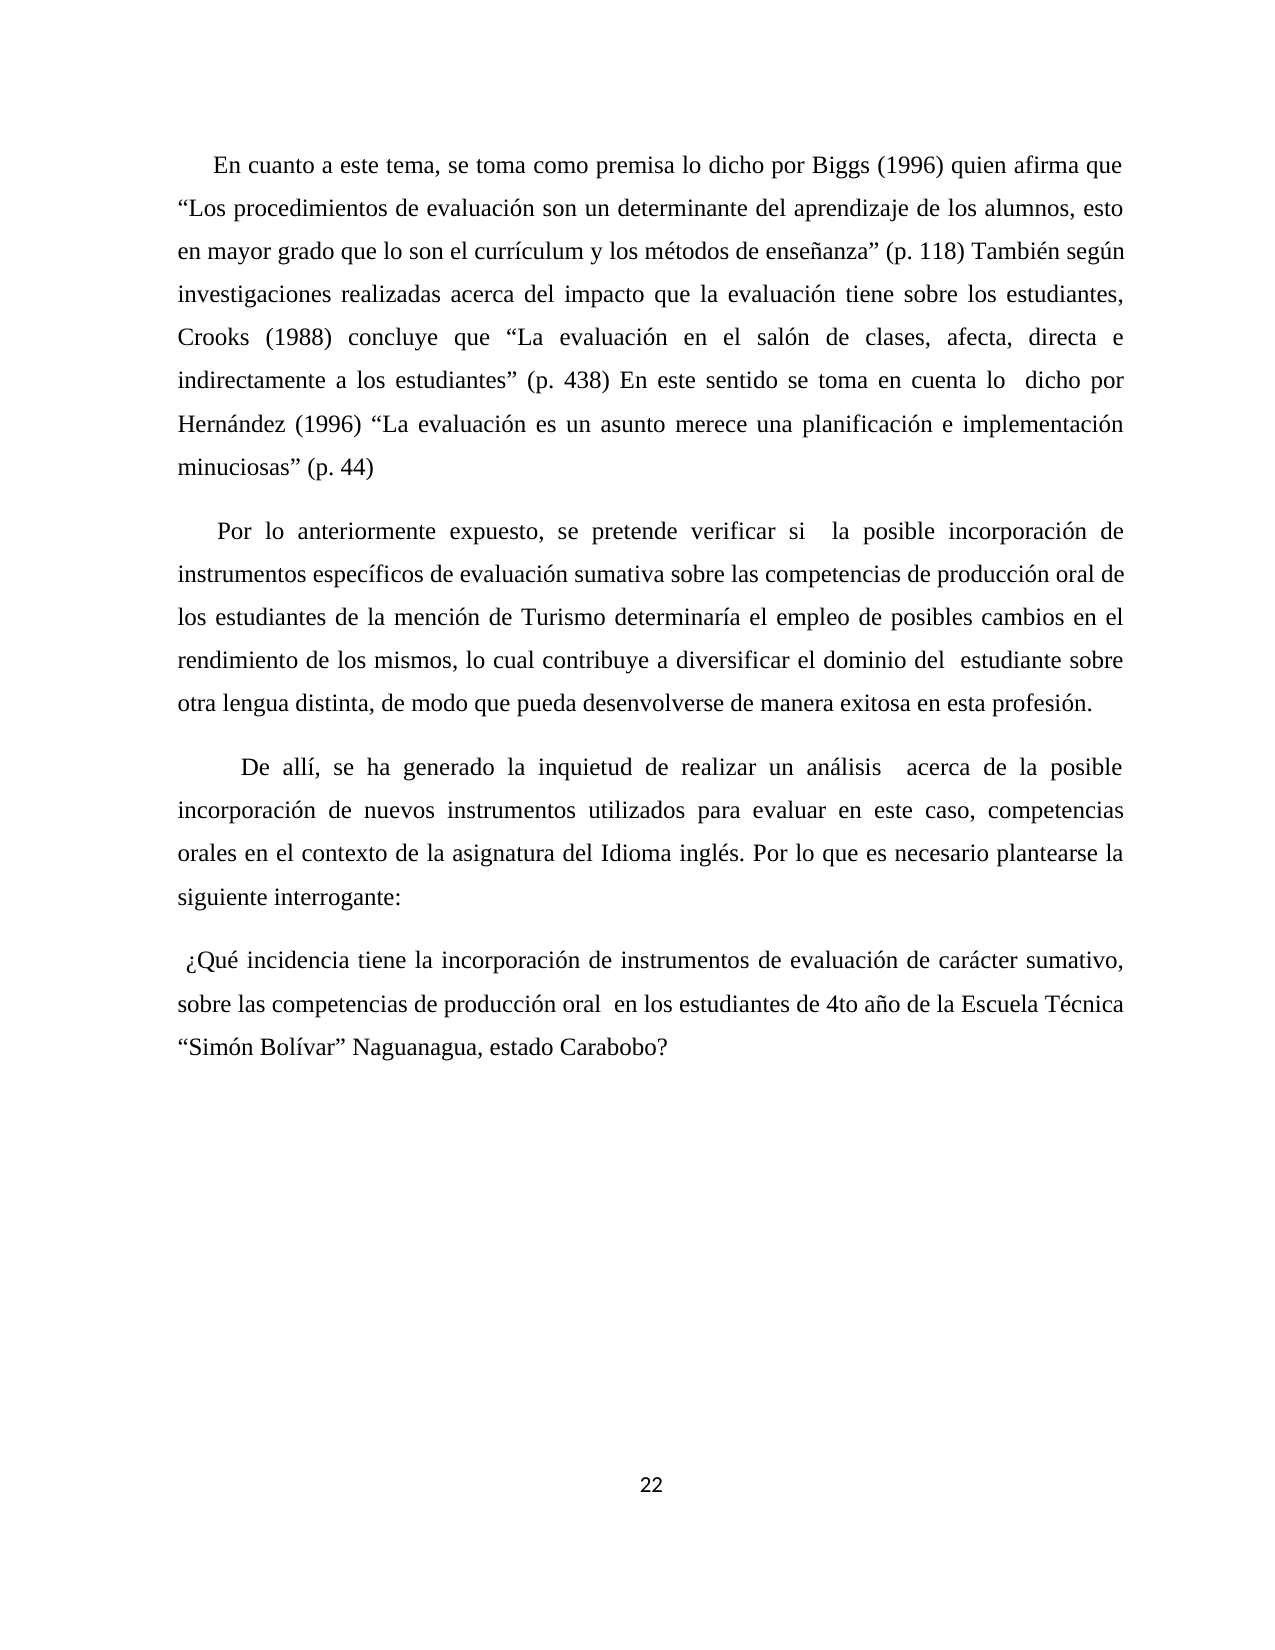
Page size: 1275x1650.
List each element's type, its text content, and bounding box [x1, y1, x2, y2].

text ¿Qué incidencia tiene la incorporación de instrumentos de evaluación de carácter sumativo, sobre las competencias de producción oral en los estudiantes de 4to año de la Escuela Técnica “Simón Bolívar” Naguanagua, estado Carabobo? [177, 946, 1125, 1061]
text Por lo anteriormente expuesto, se pretende verificar si la posible incorporación de instrumentos específicos de evaluación sumativa sobre las competencias de producción oral de los estudiantes de la mención de Turismo determinaría el empleo de posibles cambios en el rendimiento de los mismos, lo cual contribuye a diversificar el dominio del estudiante sobre otra lengua distinta, de modo que pueda desenvolverse de manera exitosa en esta profesión. [177, 516, 1125, 717]
text De allí, se ha generado la inquietud de realizar un análisis acerca de la posible incorporación de nuevos instrumentos utilizados para evaluar en este caso, competencias orales en el contexto de la asignatura del Idioma inglés. Por lo que es necesario plantearse la siguiente interrogante: [177, 752, 1125, 910]
text En cuanto a este tema, se toma como premisa lo dicho por Biggs (1996) quien afirma que “Los procedimientos de evaluación son un determinante del aprendizaje de los alumnos, esto en mayor grado que lo son el currículum y los métodos de enseñanza” (p. 118) También según investigaciones realizadas acerca del impacto que la evaluación tiene sobre los estudiantes, Crooks (1988) concluye que “La evaluación en el salón de clases, afecta, directa e indirectamente a los estudiantes” (p. 438) En este sentido se toma en cuenta lo dicho por Hernández (1996) “La evaluación es un asunto merece una planificación e implementación minuciosas” (p. 44) [177, 150, 1125, 481]
